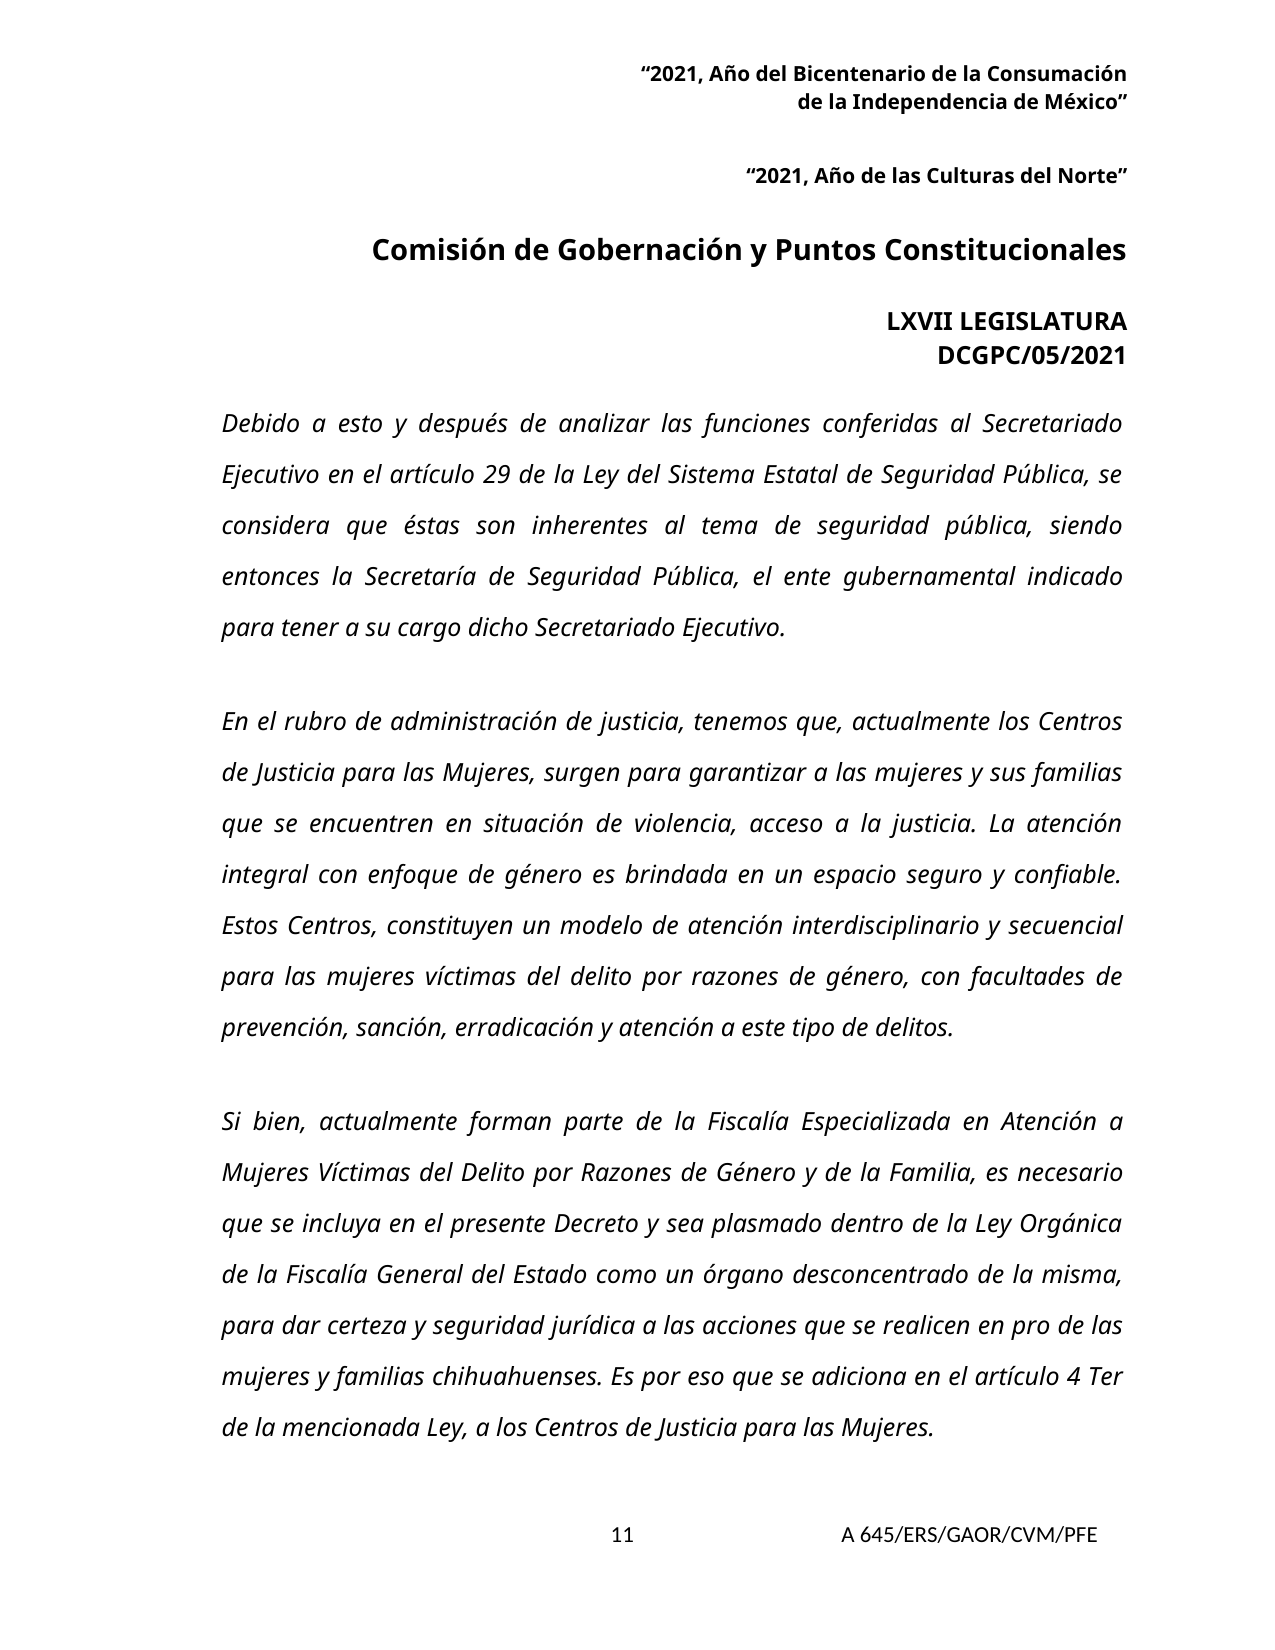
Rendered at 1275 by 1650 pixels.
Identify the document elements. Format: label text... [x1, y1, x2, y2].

text Si bien, actualmente forman parte de la Fiscalía Especializada en Atención a Mujeres Víctimas del Delito por Razones de Género y de la Familia, es necesario que se incluya en el presente Decreto y sea plasmado dentro de la Ley Orgánica de la Fiscalía General del Estado como un órgano desconcentrado de la misma, para dar certeza y seguridad jurídica a las acciones que se realicen en pro de las mujeres y familias chihuahuenses. Es por eso que se adiciona en el artículo 4 Ter de la mencionada Ley, a los Centros de Justicia para las Mujeres. [221, 1103, 1127, 1443]
text Debido a esto y después de analizar las funciones conferidas al Secretariado Ejecutivo en el artículo 29 de la Ley del Sistema Estatal de Seguridad Pública, se considera que éstas son inherentes al tema de seguridad pública, siendo entonces la Secretaría de Seguridad Pública, el ente gubernamental indicado para tener a su cargo dicho Secretariado Ejecutivo. [221, 405, 1127, 644]
text En el rubro de administración de justicia, tenemos que, actualmente los Centros de Justicia para las Mujeres, surgen para garantizar a las mujeres y sus familias que se encuentren en situación de violencia, acceso a la justicia. La atención integral con enfoque de género es brindada en un espacio seguro y confiable. Estos Centros, constituyen un modelo de atención interdisciplinario y secuencial para las mujeres víctimas del delito por razones de género, con facultades de prevención, sanción, erradicación y atención a este tipo de delitos. [221, 703, 1127, 1043]
